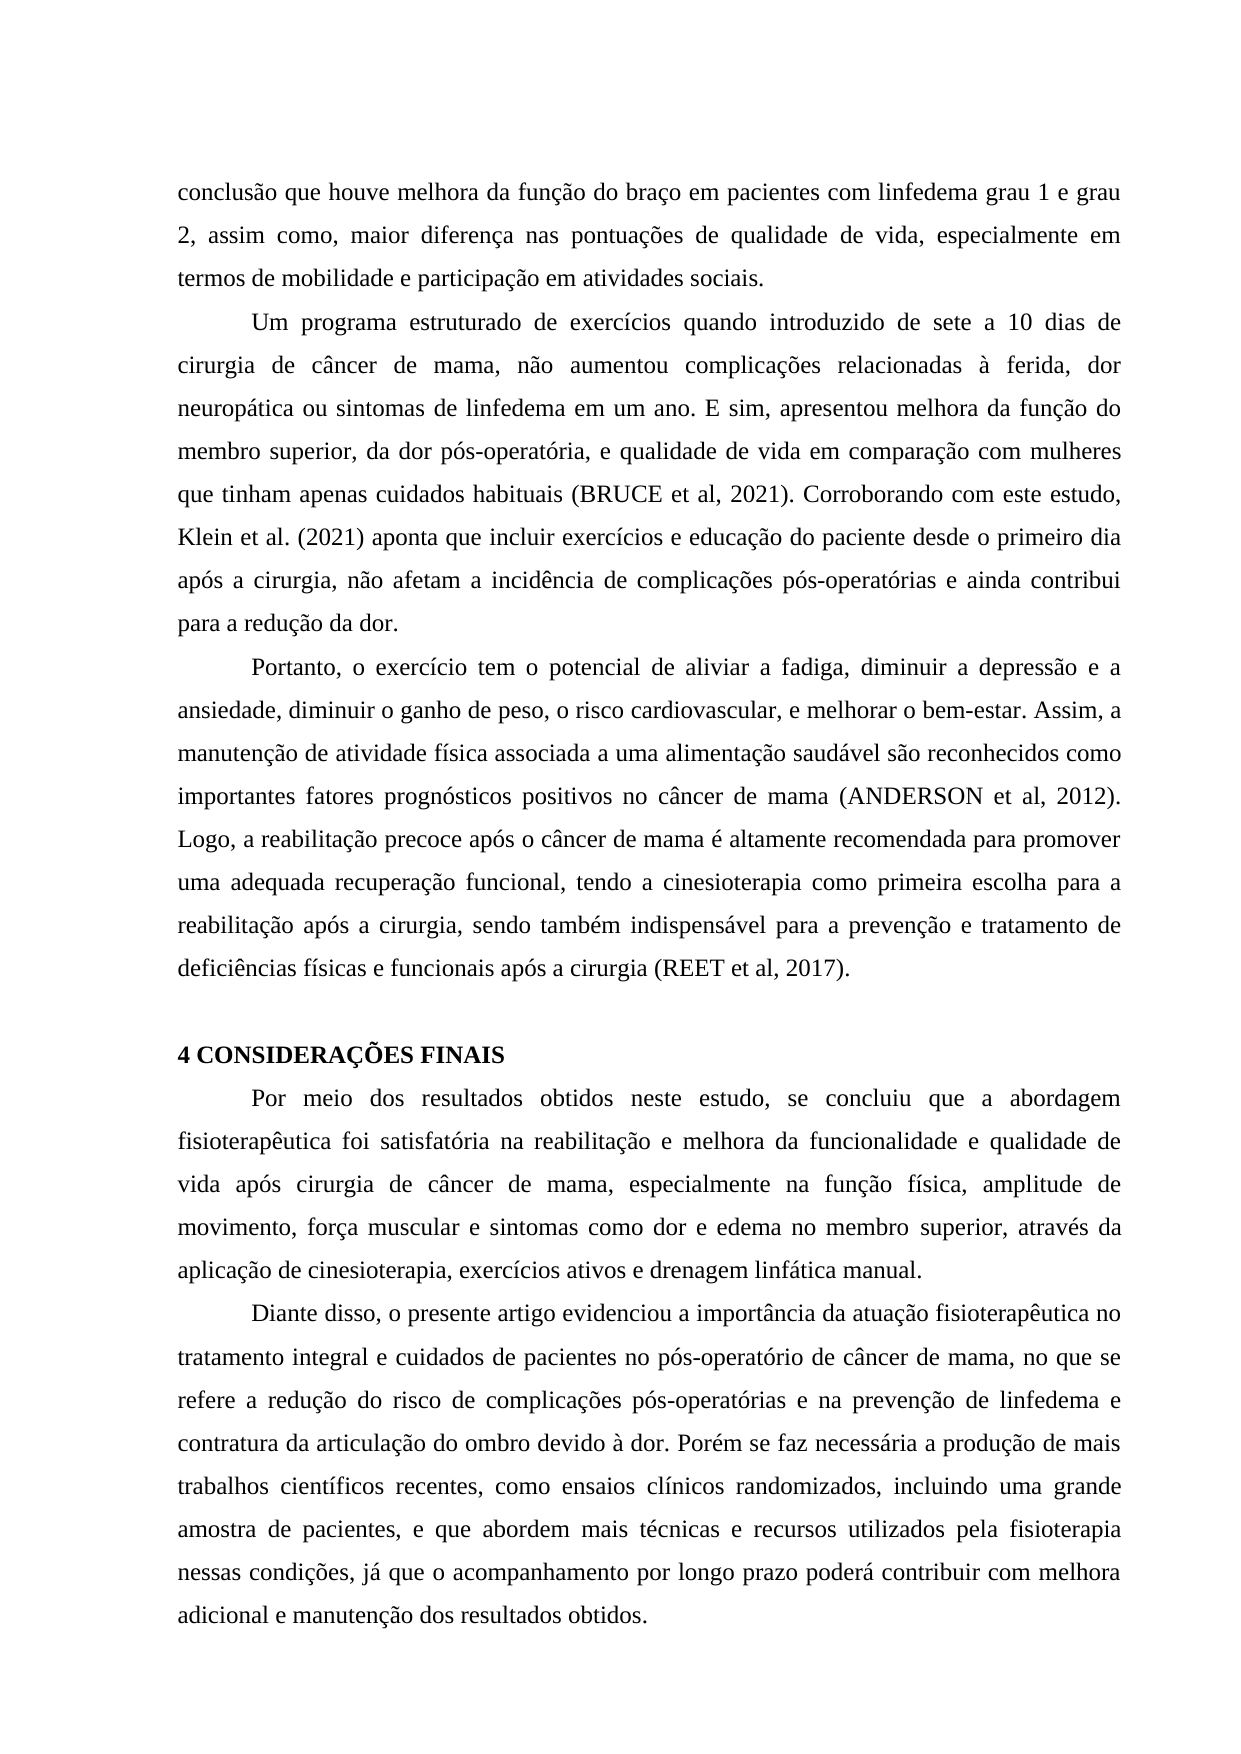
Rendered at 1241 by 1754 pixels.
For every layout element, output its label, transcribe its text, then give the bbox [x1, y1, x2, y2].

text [177, 177, 1122, 292]
text 4 CONSIDERAÇÕES FINAIS [177, 1040, 1122, 1068]
text Um programa estruturado de exercícios quando introduzido de sete a 10 dias de cirurgia de câncer de mama, não aumentou complicações relacionadas à ferida, dor neuropática ou sintomas de linfedema em um ano. E sim, apresentou melhora da função do membro superior, da dor pós-operatória, e qualidade de vida em comparação com mulheres que tinham apenas cuidados habituais (BRUCE et al, 2021). Corroborando com este estudo, Klein et al. (2021) aponta que incluir exercícios e educação do paciente desde o primeiro dia após a cirurgia, não afetam a incidência de complicações pós-operatórias e ainda contribui para a redução da dor. [177, 307, 1122, 637]
text Diante disso, o presente artigo evidenciou a importância da atuação fisioterapêutica no tratamento integral e cuidados de pacientes no pós-operatório de câncer de mama, no que se refere a redução do risco de complicações pós-operatórias e na prevenção de linfedema e contratura da articulação do ombro devido à dor. Porém se faz necessária a produção de mais trabalhos científicos recentes, como ensaios clínicos randomizados, incluindo uma grande amostra de pacientes, e que abordem mais técnicas e recursos utilizados pela fisioterapia nessas condições, já que o acompanhamento por longo prazo poderá contribuir com melhora adicional e manutenção dos resultados obtidos. [177, 1298, 1122, 1629]
text Por meio dos resultados obtidos neste estudo, se concluiu que a abordagem fisioterapêutica foi satisfatória na reabilitação e melhora da funcionalidade e qualidade de vida após cirurgia de câncer de mama, especialmente na função física, amplitude de movimento, força muscular e sintomas como dor e edema no membro superior, através da aplicação de cinesioterapia, exercícios ativos e drenagem linfática manual. [177, 1083, 1122, 1284]
text Portanto, o exercício tem o potencial de aliviar a fadiga, diminuir a depressão e a ansiedade, diminuir o ganho de peso, o risco cardiovascular, e melhorar o bem-estar. Assim, a manutenção de atividade física associada a uma alimentação saudável são reconhecidos como importantes fatores prognósticos positivos no câncer de mama (ANDERSON et al, 2012). Logo, a reabilitação precoce após o câncer de mama é altamente recomendada para promover uma adequada recuperação funcional, tendo a cinesioterapia como primeira escolha para a reabilitação após a cirurgia, sendo também indispensável para a prevenção e tratamento de deficiências físicas e funcionais após a cirurgia (REET et al, 2017). [177, 652, 1122, 982]
